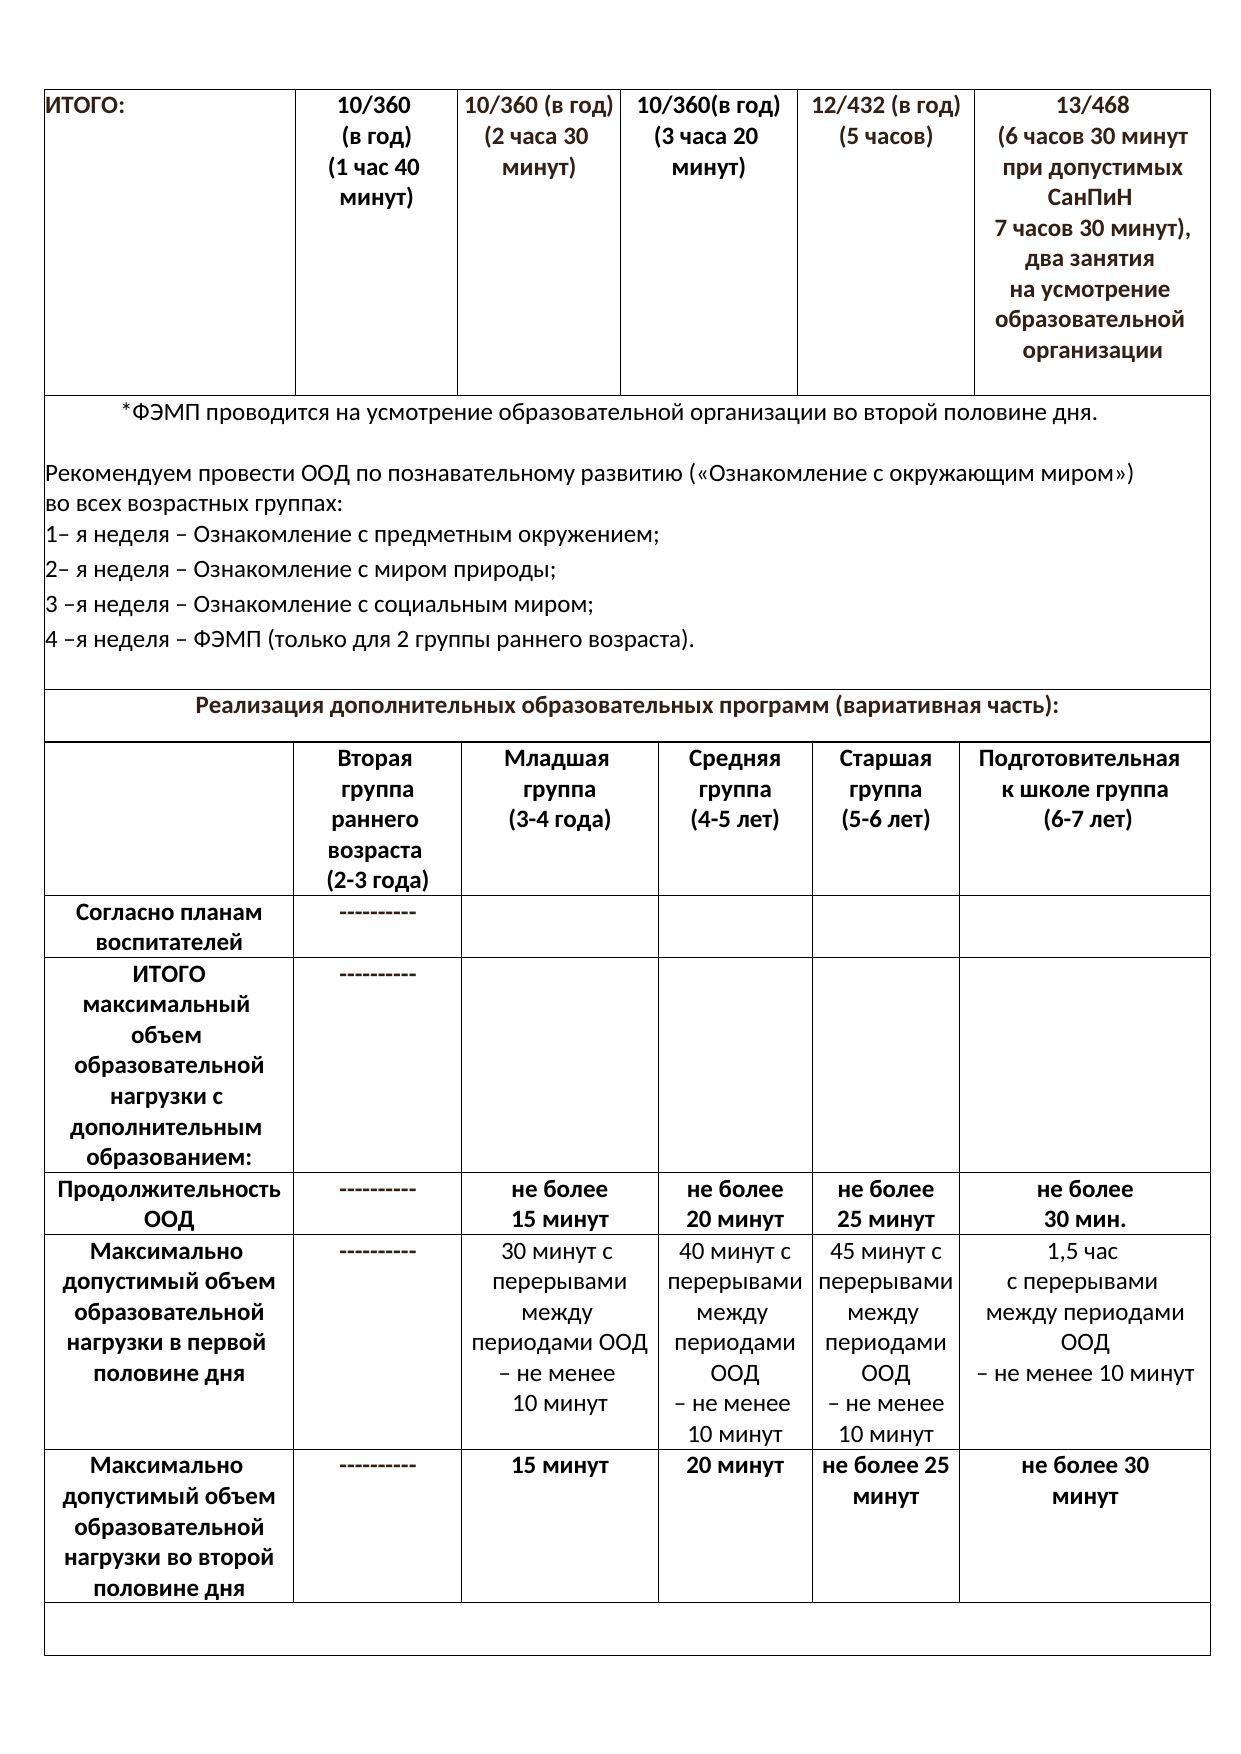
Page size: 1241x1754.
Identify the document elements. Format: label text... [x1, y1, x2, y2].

table_cell не более 25 минут [813, 1173, 959, 1234]
table_cell Вторая группа раннего возраста (2-3 года) [294, 743, 461, 895]
table_cell не более 30 минут [960, 1450, 1210, 1602]
table_cell не более 15 минут [462, 1173, 658, 1234]
table_cell 12/432 (в год) (5 часов) [798, 90, 974, 395]
table_cell [462, 958, 658, 1172]
table_cell Согласно планам воспитателей [45, 896, 293, 957]
table_cell Максимально допустимый объем образовательной нагрузки в первой половине дня [45, 1235, 293, 1448]
table_cell Средняя группа (4-5 лет) [659, 743, 812, 895]
table_cell 30 минут с перерывами между периодами ООД – не менее 10 минут [462, 1235, 658, 1448]
table_cell ---------- [294, 958, 461, 1172]
table_cell ---------- [294, 1173, 461, 1234]
table_cell 10/360 (в год) (1 час 40 минут) [296, 90, 457, 395]
table_cell [813, 896, 959, 957]
table_cell ---------- [294, 1235, 461, 1448]
table_cell ---------- [294, 896, 461, 957]
table_cell ИТОГО: [45, 90, 295, 395]
table_cell 13/468 (6 часов 30 минут при допустимых СанПиН 7 часов 30 минут), два занятия на усмотрение образовательной организации [975, 90, 1210, 395]
table_cell Продолжительность ООД [45, 1173, 293, 1234]
table_cell Младшая группа (3-4 года) [462, 743, 658, 895]
table_cell 10/360(в год) (3 часа 20 минут) [621, 90, 797, 395]
table_cell ---------- [294, 1450, 461, 1602]
table_cell [659, 958, 812, 1172]
table_cell 10/360 (в год) (2 часа 30 минут) [458, 90, 620, 395]
table_cell 1,5 час с перерывами между периодами ООД – не менее 10 минут [960, 1235, 1210, 1448]
table_cell не более 25 минут [813, 1450, 959, 1602]
table_cell [813, 958, 959, 1172]
table_cell 40 минут с перерывами между периодами ООД – не менее 10 минут [659, 1235, 812, 1448]
table_cell *ФЭМП проводится на усмотрение образовательной организации во второй половине дня. Рекомендуем провести ООД по познавательному развитию («Ознакомление с окружающим миром») во всех возрастных группах: 1– я неделя – Ознакомление с предметным окружением; 2– я неделя – Ознакомление с миром природы; 3 –я неделя – Ознакомление с социальным миром; 4 –я неделя – ФЭМП (только для 2 группы раннего возраста). [45, 396, 1210, 688]
table_cell [960, 896, 1210, 957]
table_cell Реализация дополнительных образовательных программ (вариативная часть): [45, 690, 1210, 741]
table_cell 20 минут [659, 1450, 812, 1602]
table_cell Старшая группа (5-6 лет) [813, 743, 959, 895]
table_cell 15 минут [462, 1450, 658, 1602]
table_cell [462, 896, 658, 957]
table_cell [45, 743, 293, 895]
table_cell [45, 1603, 1210, 1655]
table_cell Подготовительная к школе группа (6-7 лет) [960, 743, 1210, 895]
table_cell ИТОГО максимальный объем образовательной нагрузки с дополнительным образованием: [45, 958, 293, 1172]
table_cell [659, 896, 812, 957]
table_cell не более 30 мин. [960, 1173, 1210, 1234]
table_cell [960, 958, 1210, 1172]
table_cell Максимально допустимый объем образовательной нагрузки во второй половине дня [45, 1450, 293, 1602]
table_cell 45 минут с перерывами между периодами ООД – не менее 10 минут [813, 1235, 959, 1448]
table_cell не более 20 минут [659, 1173, 812, 1234]
